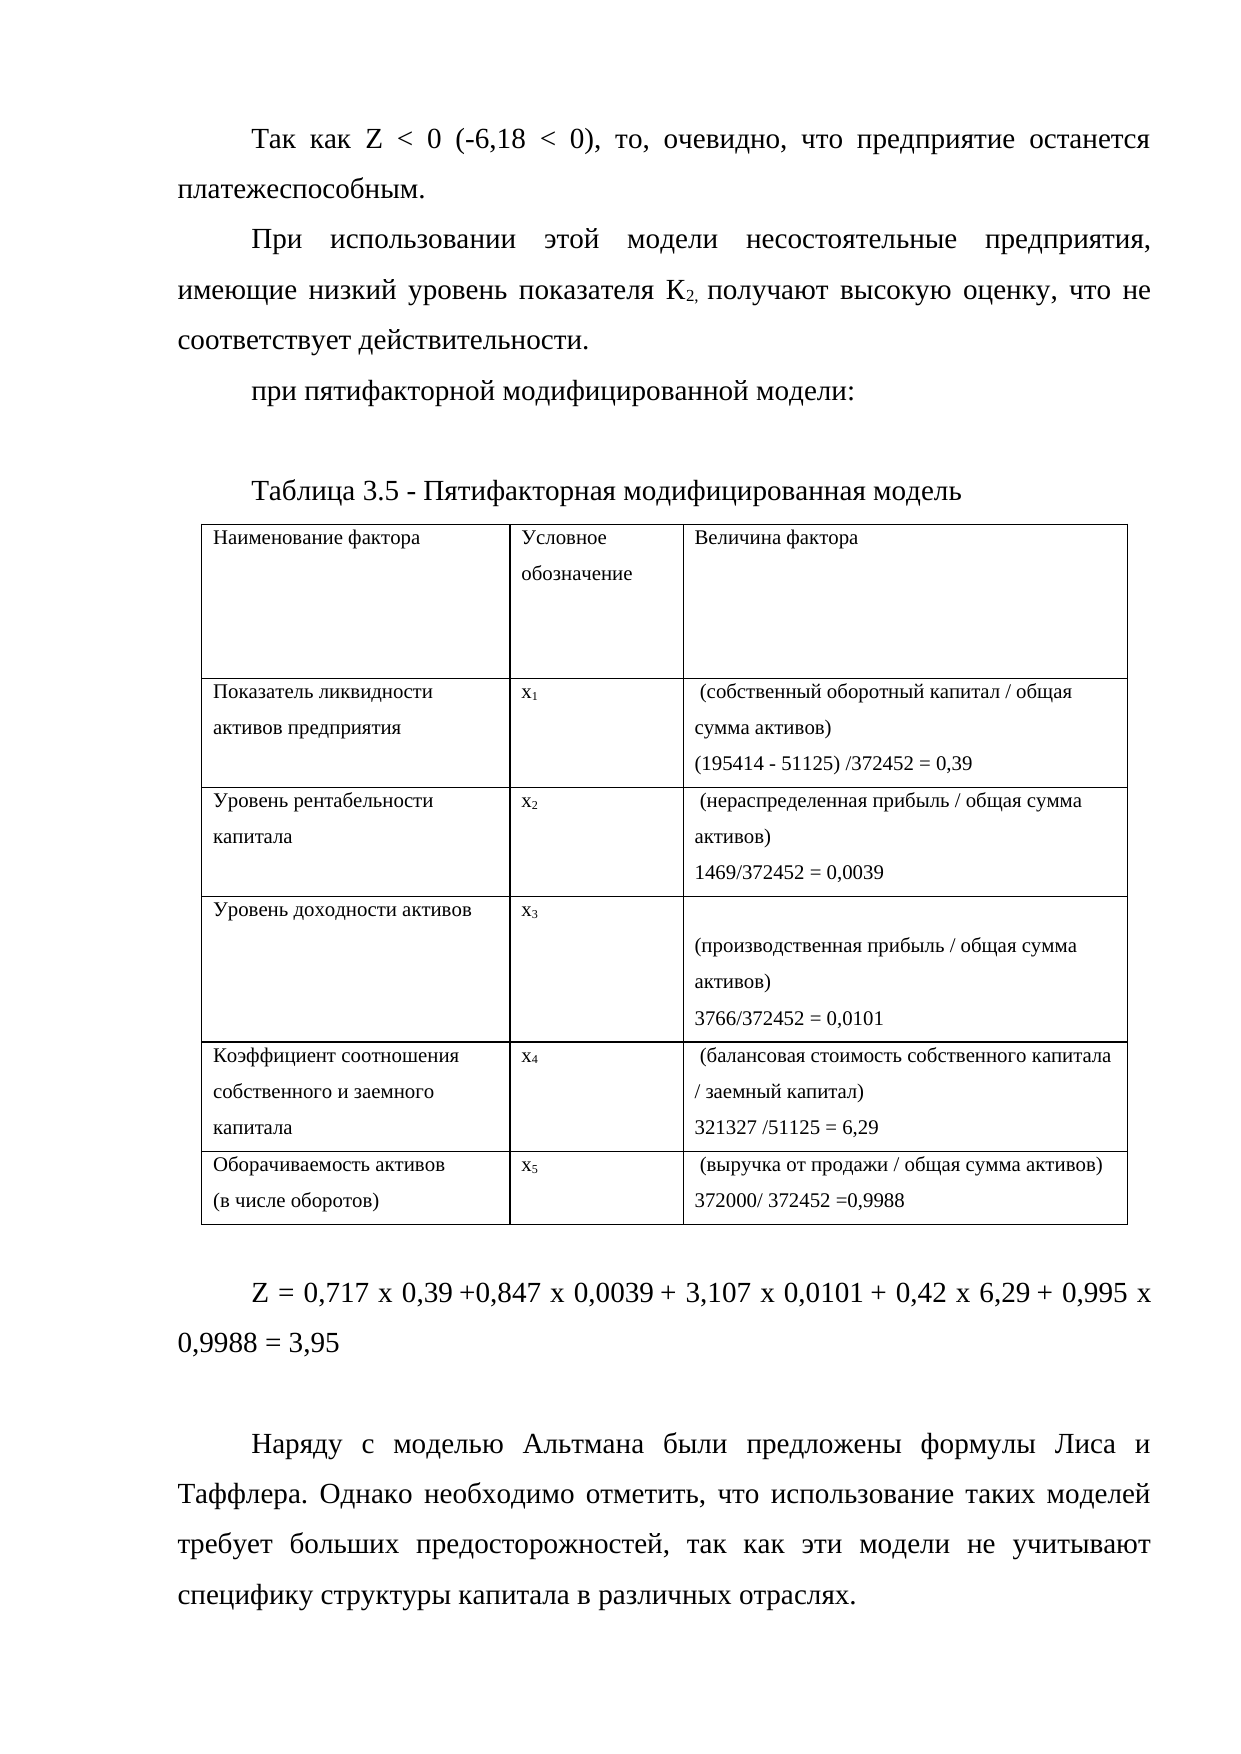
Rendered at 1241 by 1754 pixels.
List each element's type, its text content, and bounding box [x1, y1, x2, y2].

text Наряду с моделью Альтмана были предложены формулы Лиса и Таффлера. Однако необходимо отметить, что использование таких моделей требует больших предосторожностей, так как эти модели не учитывают специфику структуры капитала в различных отраслях. [177, 1426, 1152, 1611]
text при пятифакторной модифицированной модели: [177, 373, 1152, 406]
table_cell Уровень доходности активов [202, 897, 509, 1041]
table_cell х5 [511, 1152, 683, 1224]
table_header Условное обозначение [511, 525, 683, 678]
table_cell (собственный оборотный капитал / общая сумма активов) (195414 - 51125) /372452 = 0,39 [684, 679, 1127, 787]
table_cell Коэффициент соотношения собственного и заемного капитала [202, 1043, 509, 1151]
table_cell Уровень рентабельности капитала [202, 788, 509, 896]
table_cell х1 [511, 679, 683, 787]
table_cell Показатель ликвидности активов предприятия [202, 679, 509, 787]
table_cell х4 [511, 1043, 683, 1151]
text Так как Z < 0 (-6,18 < 0), то, очевидно, что предприятие останется платежеспособным. [177, 121, 1152, 205]
table_cell (выручка от продажи / общая сумма активов) 372000/ 372452 =0,9988 [684, 1152, 1127, 1224]
table_cell х2 [511, 788, 683, 896]
table_cell (производственная прибыль / общая сумма активов) 3766/372452 = 0,0101 [684, 897, 1127, 1041]
table_cell Оборачиваемость активов (в числе оборотов) [202, 1152, 509, 1224]
table_cell х3 [511, 897, 683, 1041]
text Z = 0,717 х 0,39 +0,847 х 0,0039 + 3,107 х 0,0101 + 0,42 х 6,29 + 0,995 х 0,9988 = 3,95 [177, 1275, 1152, 1359]
table_cell (балансовая стоимость собственного капитала / заемный капитал) 321327 /51125 = 6,29 [684, 1043, 1127, 1151]
text При использовании этой модели несостоятельные предприятия, имеющие низкий уровень показателя К2, получают высокую оценку, что не соответствует действительности. [177, 222, 1152, 356]
table_header Величина фактора [684, 525, 1127, 678]
text Таблица 3.5 - Пятифакторная модифицированная модель [177, 473, 1152, 507]
table_header Наименование фактора [202, 525, 509, 678]
table_cell (нераспределенная прибыль / общая сумма активов) 1469/372452 = 0,0039 [684, 788, 1127, 896]
